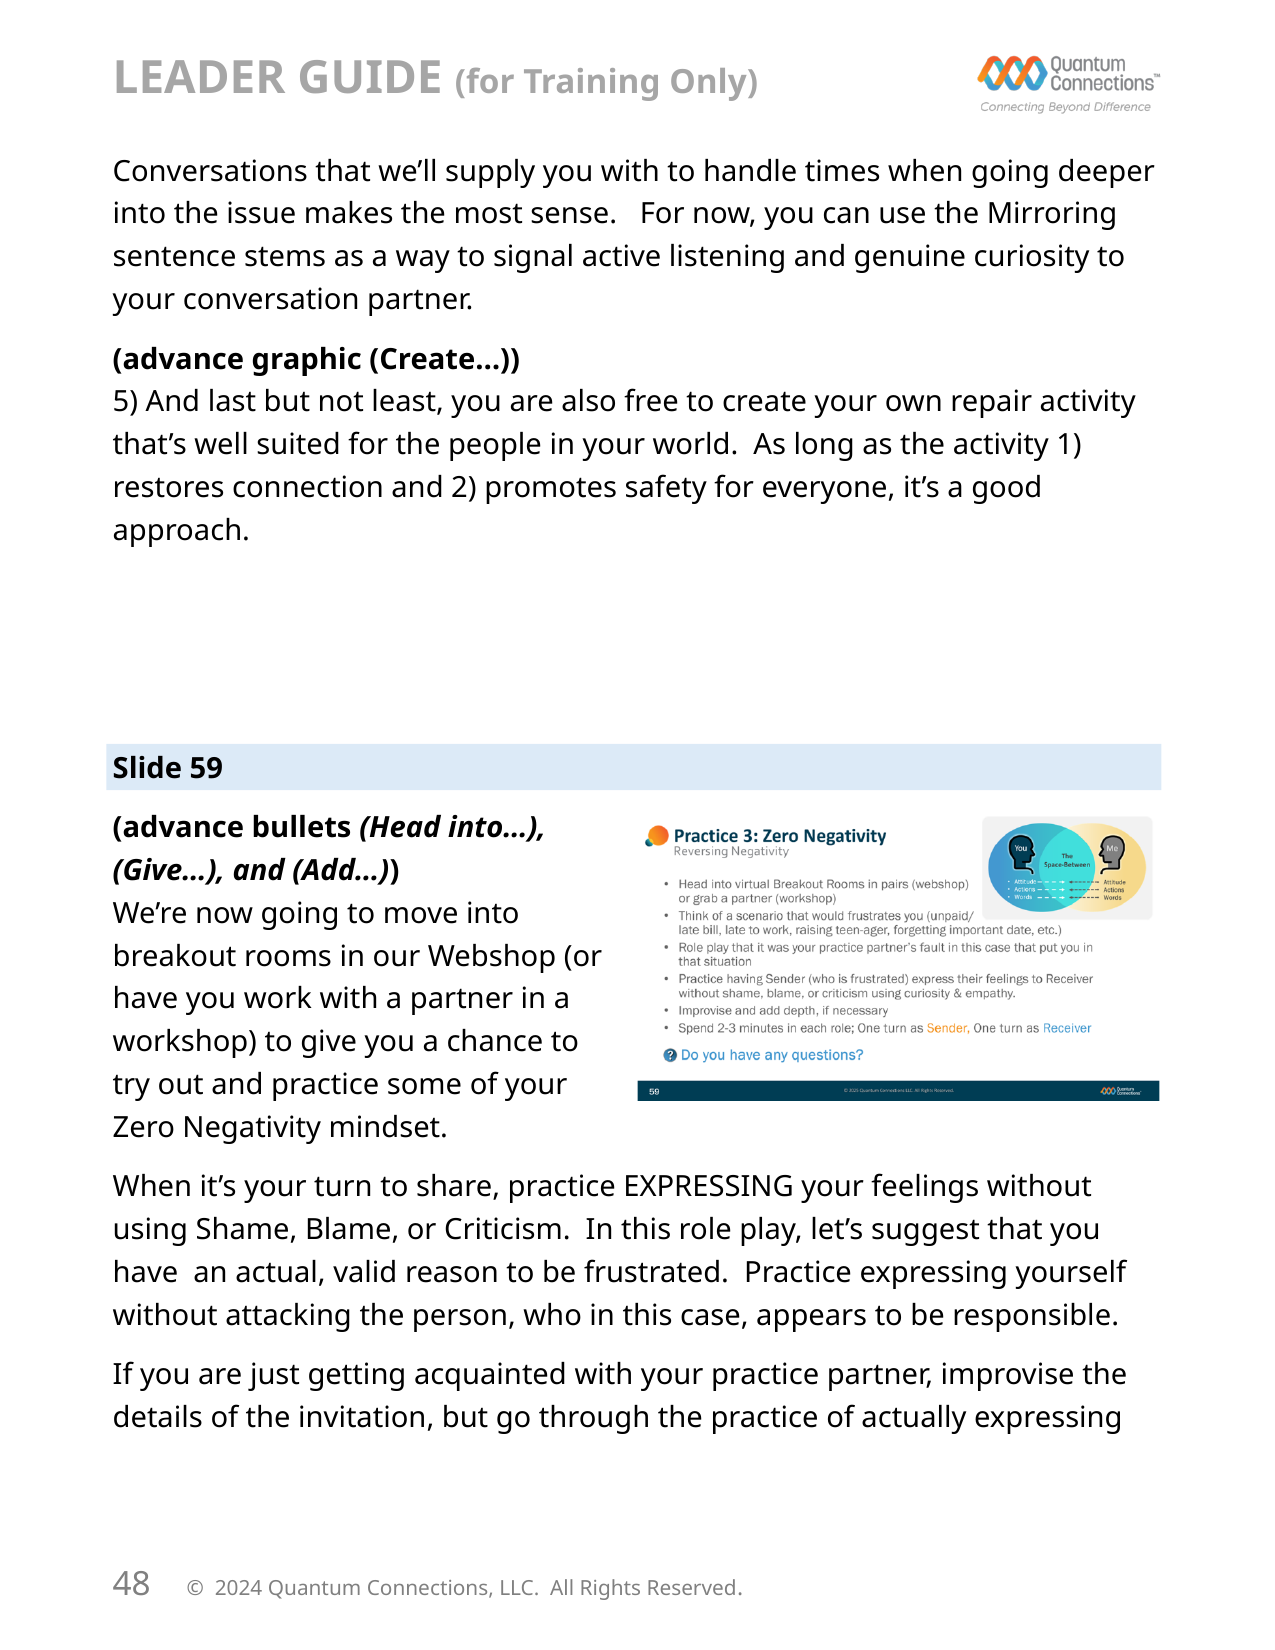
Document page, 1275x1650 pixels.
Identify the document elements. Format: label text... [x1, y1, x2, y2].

text We’re now going to move into breakout rooms in our Webshop (or have you work with a partner in a workshop) to give you a chance to try out and practice some of your Zero Negativity mindset. [112, 892, 1162, 1146]
picture [637, 806, 1159, 1080]
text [112, 1354, 1162, 1436]
text When it’s your turn to share, practice EXPRESSING your feelings without using Shame, Blame, or Criticism. In this role play, let’s suggest that you have an actual, valid reason to be frustrated. Practice expressing yourself without attacking the person, who in this case, appears to be responsible. [112, 1166, 1162, 1334]
text Slide 59 [112, 747, 1162, 787]
picture [1106, 1088, 1114, 1093]
picture [650, 1089, 658, 1094]
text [112, 150, 1162, 318]
text (advance graphic (Create…)) [112, 338, 1162, 378]
text (advance bullets (Head into…), (Give…), and (Add…)) [112, 807, 637, 889]
picture [970, 46, 1163, 116]
text 5) And last but not least, you are also free to create your own repair activity that’s well suited for the people in your world. As long as the activity 1) restores connection and 2) promotes safety for everyone, it’s a good approach. [112, 381, 1162, 549]
picture [1118, 1088, 1140, 1094]
